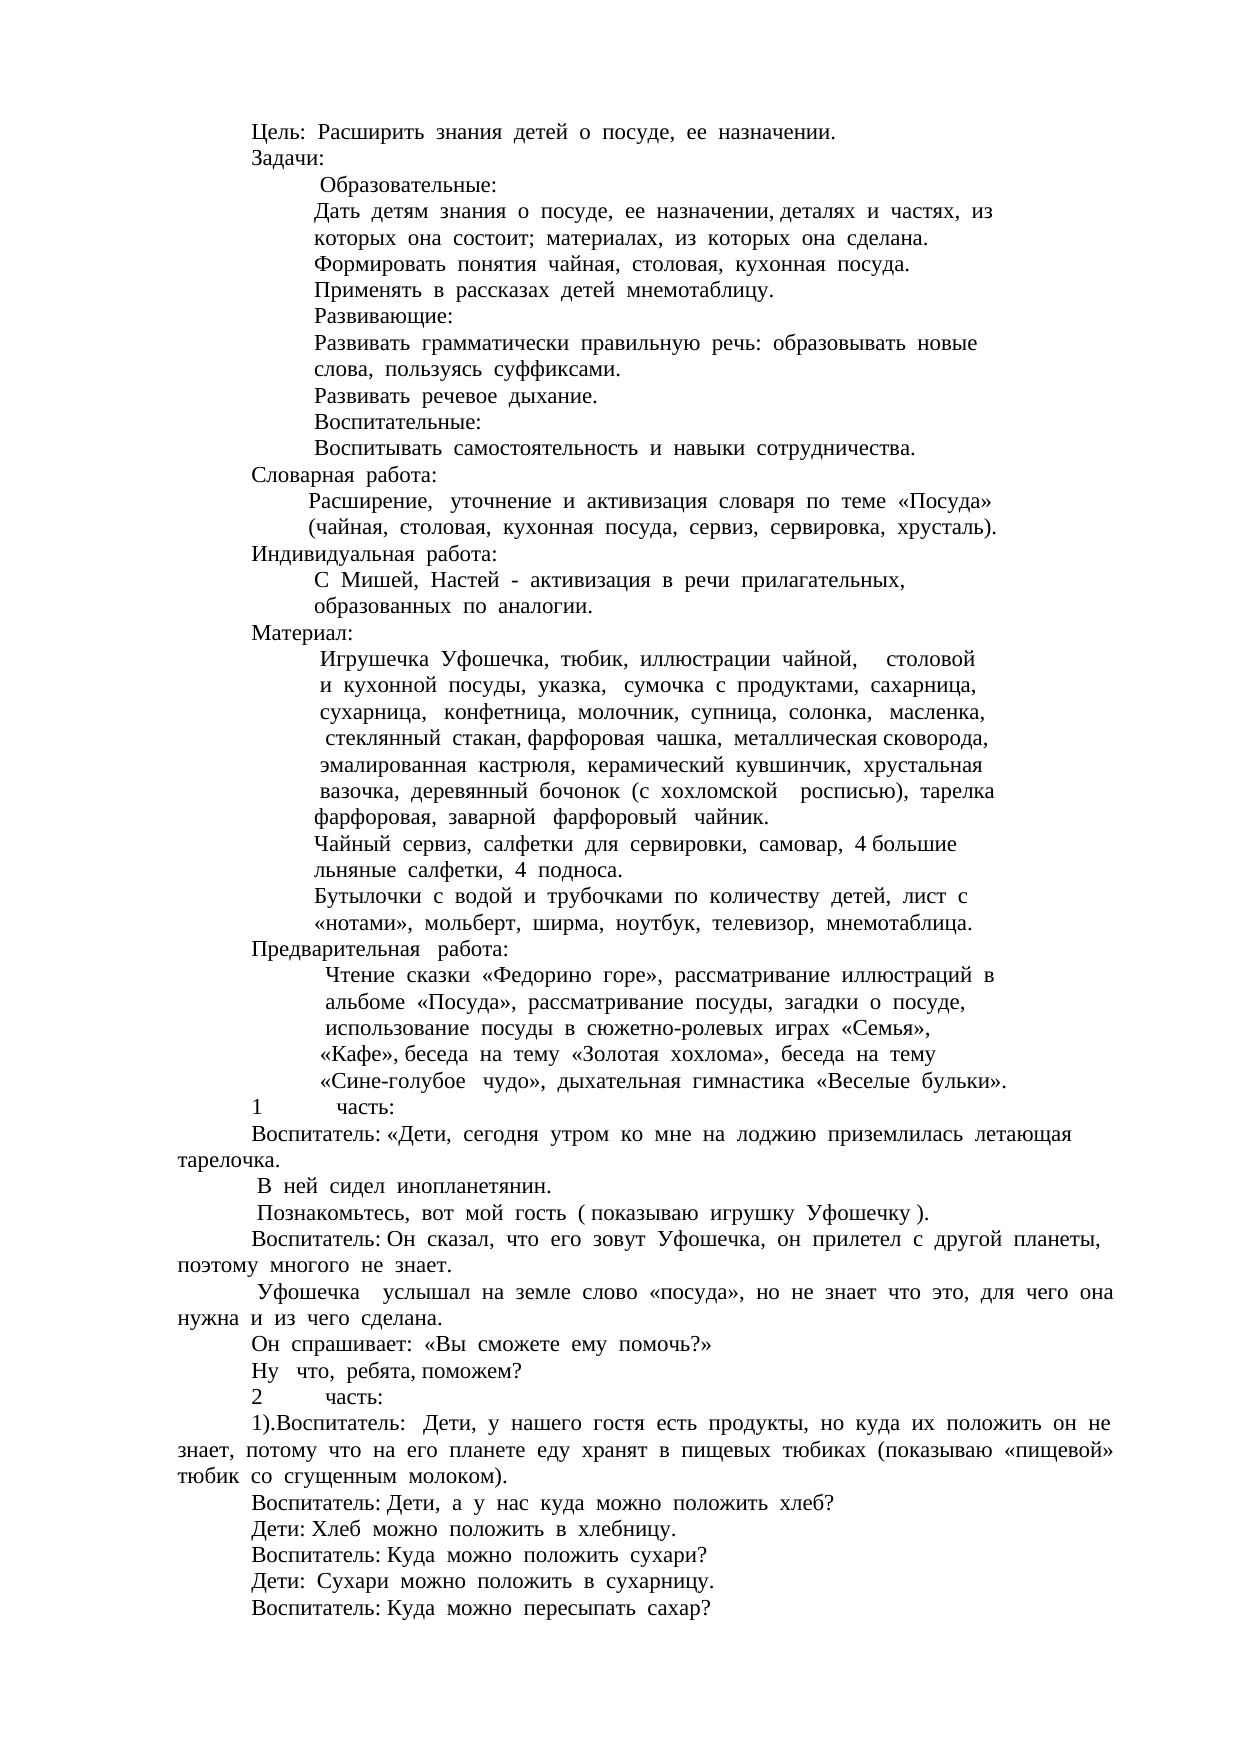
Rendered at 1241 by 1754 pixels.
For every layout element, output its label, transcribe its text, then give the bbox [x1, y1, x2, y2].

text 2 часть: [177, 1383, 1152, 1409]
text Воспитатель: Куда можно положить сухари? [177, 1541, 1152, 1568]
text стеклянный стакан, фарфоровая чашка, металлическая сковорода, [177, 724, 1152, 751]
text Чайный сервиз, салфетки для сервировки, самовар, 4 большие [177, 830, 1152, 856]
text С Мишей, Настей - активизация в речи прилагательных, [177, 566, 1152, 592]
text Бутылочки с водой и трубочками по количеству детей, лист с [177, 882, 1152, 909]
text Развивающие: [177, 303, 1152, 329]
text Формировать понятия чайная, столовая, кухонная посуда. [177, 250, 1152, 276]
text Он спрашивает: «Вы сможете ему помочь?» [177, 1330, 1152, 1357]
text «Сине-голубое чудо», дыхательная гимнастика «Веселые бульки». [177, 1067, 1152, 1093]
text Расширение, уточнение и активизация словаря по теме «Посуда» [177, 487, 1152, 513]
text 1 часть: [177, 1093, 1152, 1119]
text Развивать речевое дыхание. [177, 382, 1152, 408]
text Применять в рассказах детей мнемотаблицу. [177, 276, 1152, 303]
text Словарная работа: [177, 461, 1152, 487]
text Воспитатель: Он сказал, что его зовут Уфошечка, он прилетел с другой планеты, поэтому многого не знает. [177, 1225, 1152, 1278]
text Игрушечка Уфошечка, тюбик, иллюстрации чайной, столовой [177, 645, 1152, 672]
text Воспитатель: Дети, а у нас куда можно положить хлеб? [177, 1488, 1152, 1515]
text образованных по аналогии. [177, 592, 1152, 619]
text Ну что, ребята, поможем? [177, 1357, 1152, 1383]
text эмалированная кастрюля, керамический кувшинчик, хрустальная [177, 751, 1152, 777]
text Уфошечка услышал на земле слово «посуда», но не знает что это, для чего она нужна и из чего сделана. [177, 1278, 1152, 1330]
text Воспитывать самостоятельность и навыки сотрудничества. [177, 434, 1152, 461]
text Дети: Хлеб можно положить в хлебницу. [177, 1515, 1152, 1541]
text использование посуды в сюжетно-ролевых играх «Семья», [177, 1014, 1152, 1041]
text (чайная, столовая, кухонная посуда, сервиз, сервировка, хрусталь). [177, 513, 1152, 540]
text Предварительная работа: [177, 935, 1152, 961]
text льняные салфетки, 4 подноса. [177, 856, 1152, 882]
text Воспитатель: Куда можно пересыпать сахар? [177, 1594, 1152, 1620]
text Развивать грамматически правильную речь: образовывать новые [177, 329, 1152, 355]
text 1).Воспитатель: Дети, у нашего гостя есть продукты, но куда их положить он не знает, потому что на его планете еду хранят в пищевых тюбиках (показываю «пищевой» тюбик со сгущенным молоком). [177, 1409, 1152, 1488]
text Задачи: [177, 144, 1152, 171]
text сухарница, конфетница, молочник, супница, солонка, масленка, [177, 698, 1152, 724]
text Чтение сказки «Федорино горе», рассматривание иллюстраций в [177, 961, 1152, 988]
text фарфоровая, заварной фарфоровый чайник. [177, 803, 1152, 830]
text Воспитательные: [177, 408, 1152, 434]
text Воспитатель: «Дети, сегодня утром ко мне на лоджию приземлилась летающая тарелочка. [177, 1119, 1152, 1172]
text «нотами», мольберт, ширма, ноутбук, телевизор, мнемотаблица. [177, 909, 1152, 935]
text Познакомьтесь, вот мой гость ( показываю игрушку Уфошечку ). [177, 1199, 1152, 1225]
text Цель: Расширить знания детей о посуде, ее назначении. [177, 118, 1152, 144]
text В ней сидел инопланетянин. [177, 1172, 1152, 1199]
text и кухонной посуды, указка, сумочка с продуктами, сахарница, [177, 672, 1152, 698]
text которых она состоит; материалах, из которых она сделана. [177, 223, 1152, 250]
text Дети: Сухари можно положить в сухарницу. [177, 1568, 1152, 1594]
text альбоме «Посуда», рассматривание посуды, загадки о посуде, [177, 988, 1152, 1014]
text Материал: [177, 619, 1152, 645]
text Дать детям знания о посуде, ее назначении, деталях и частях, из [177, 197, 1152, 223]
text вазочка, деревянный бочонок (с хохломской росписью), тарелка [177, 777, 1152, 803]
text Индивидуальная работа: [177, 540, 1152, 566]
text «Кафе», беседа на тему «Золотая хохлома», беседа на тему [177, 1041, 1152, 1067]
text слова, пользуясь суффиксами. [177, 355, 1152, 382]
text Образовательные: [177, 171, 1152, 197]
